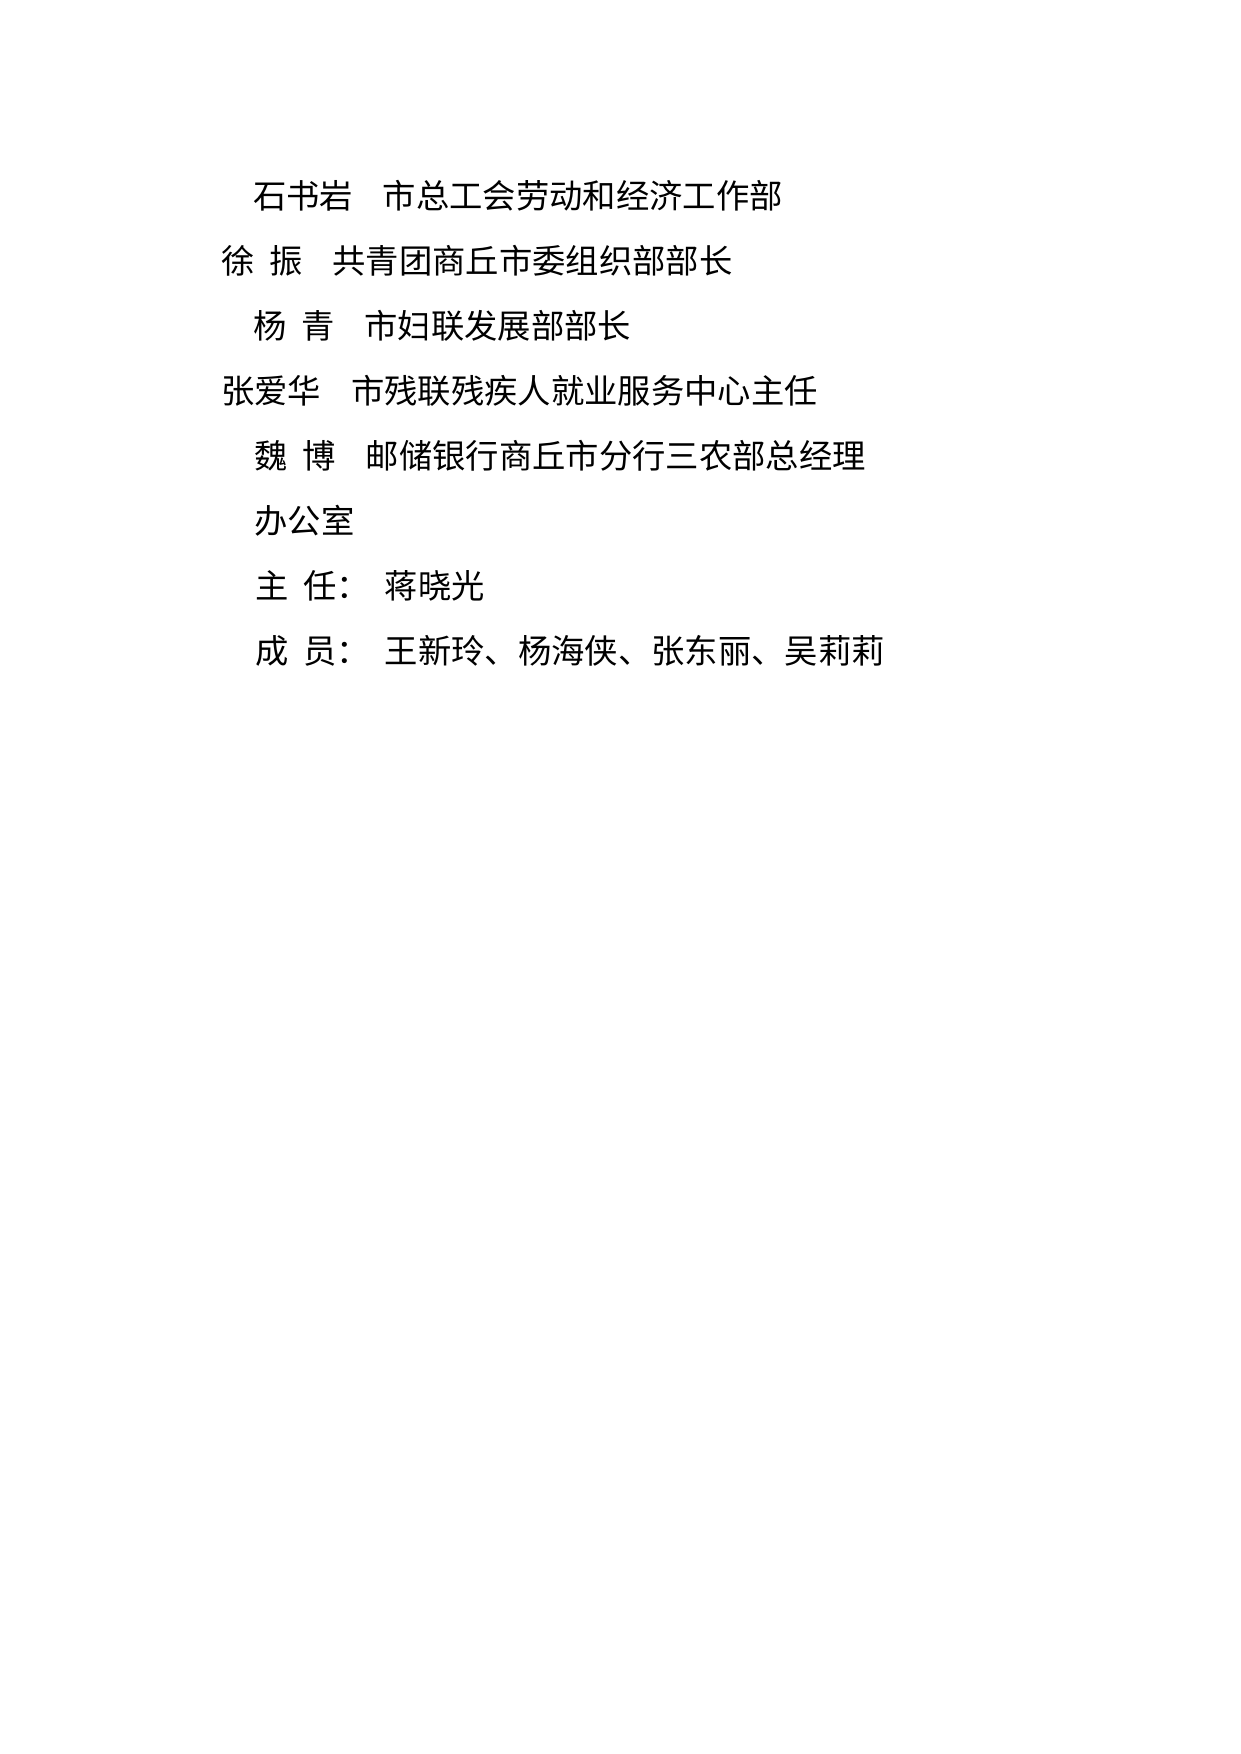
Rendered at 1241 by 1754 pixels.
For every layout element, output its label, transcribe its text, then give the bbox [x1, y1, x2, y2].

text 石书岩 市总工会劳动和经济工作部 [187, 162, 1053, 227]
text 徐 振 共青团商丘市委组织部部长 [187, 227, 1053, 292]
text 张爱华 市残联残疾人就业服务中心主任 [187, 357, 1053, 422]
text 成 员： 王新玲、杨海侠、张东丽、吴莉莉 [187, 617, 1053, 682]
text 主 任： 蒋晓光 [187, 552, 1053, 617]
text 办公室 [187, 487, 1053, 552]
text 杨 青 市妇联发展部部长 [187, 292, 1053, 357]
text 魏 博 邮储银行商丘市分行三农部总经理 [187, 422, 1053, 487]
